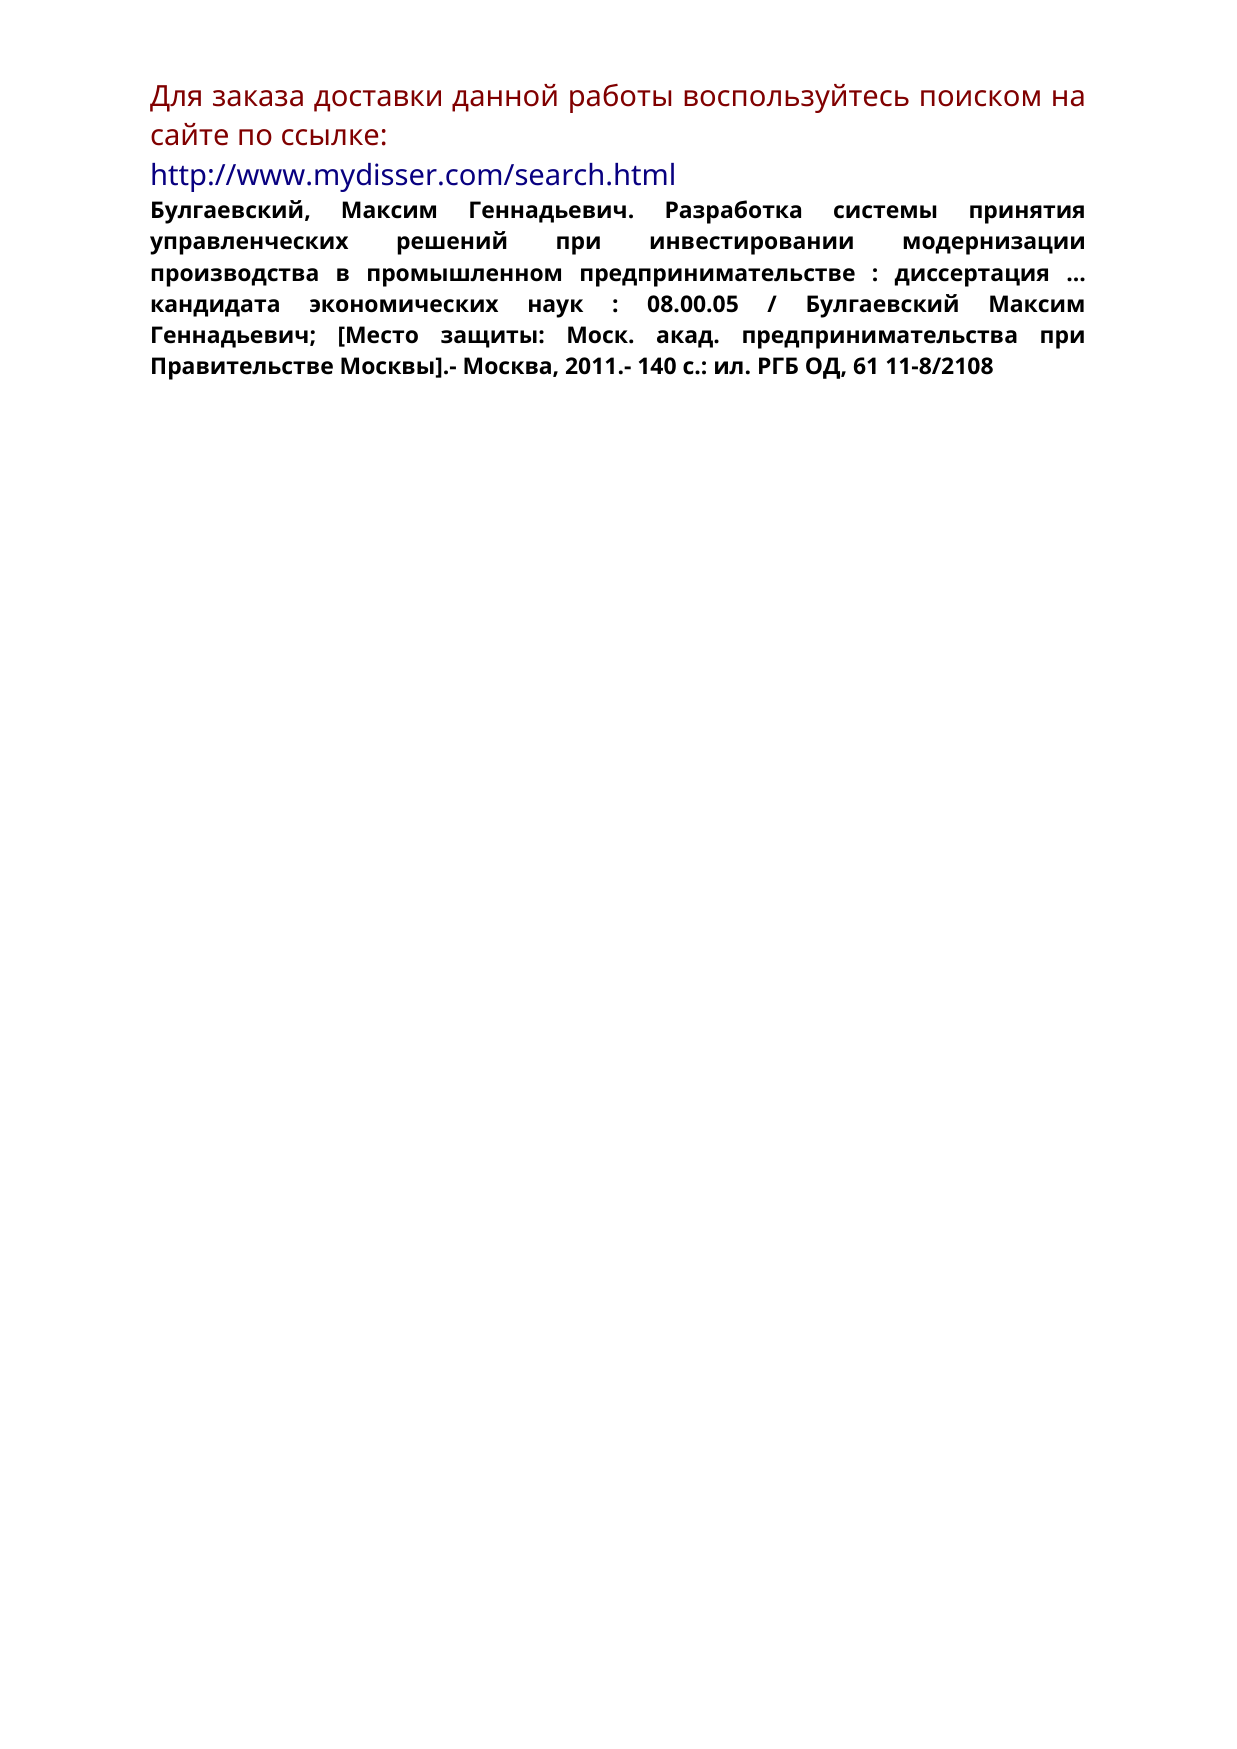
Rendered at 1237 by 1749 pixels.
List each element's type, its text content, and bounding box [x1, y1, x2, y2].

text Булгаевский, Максим Геннадьевич. Разработка системы принятия управленческих решений при инвестировании модернизации производства в промышленном предпринимательстве : диссертация ... кандидата экономических наук : 08.00.05 / Булгаевский Максим Геннадьевич; [Место защиты: Моск. акад. предпринимательства при Правительстве Москвы].- Москва, 2011.- 140 с.: ил. РГБ ОД, 61 11-8/2108 [150, 194, 1086, 382]
